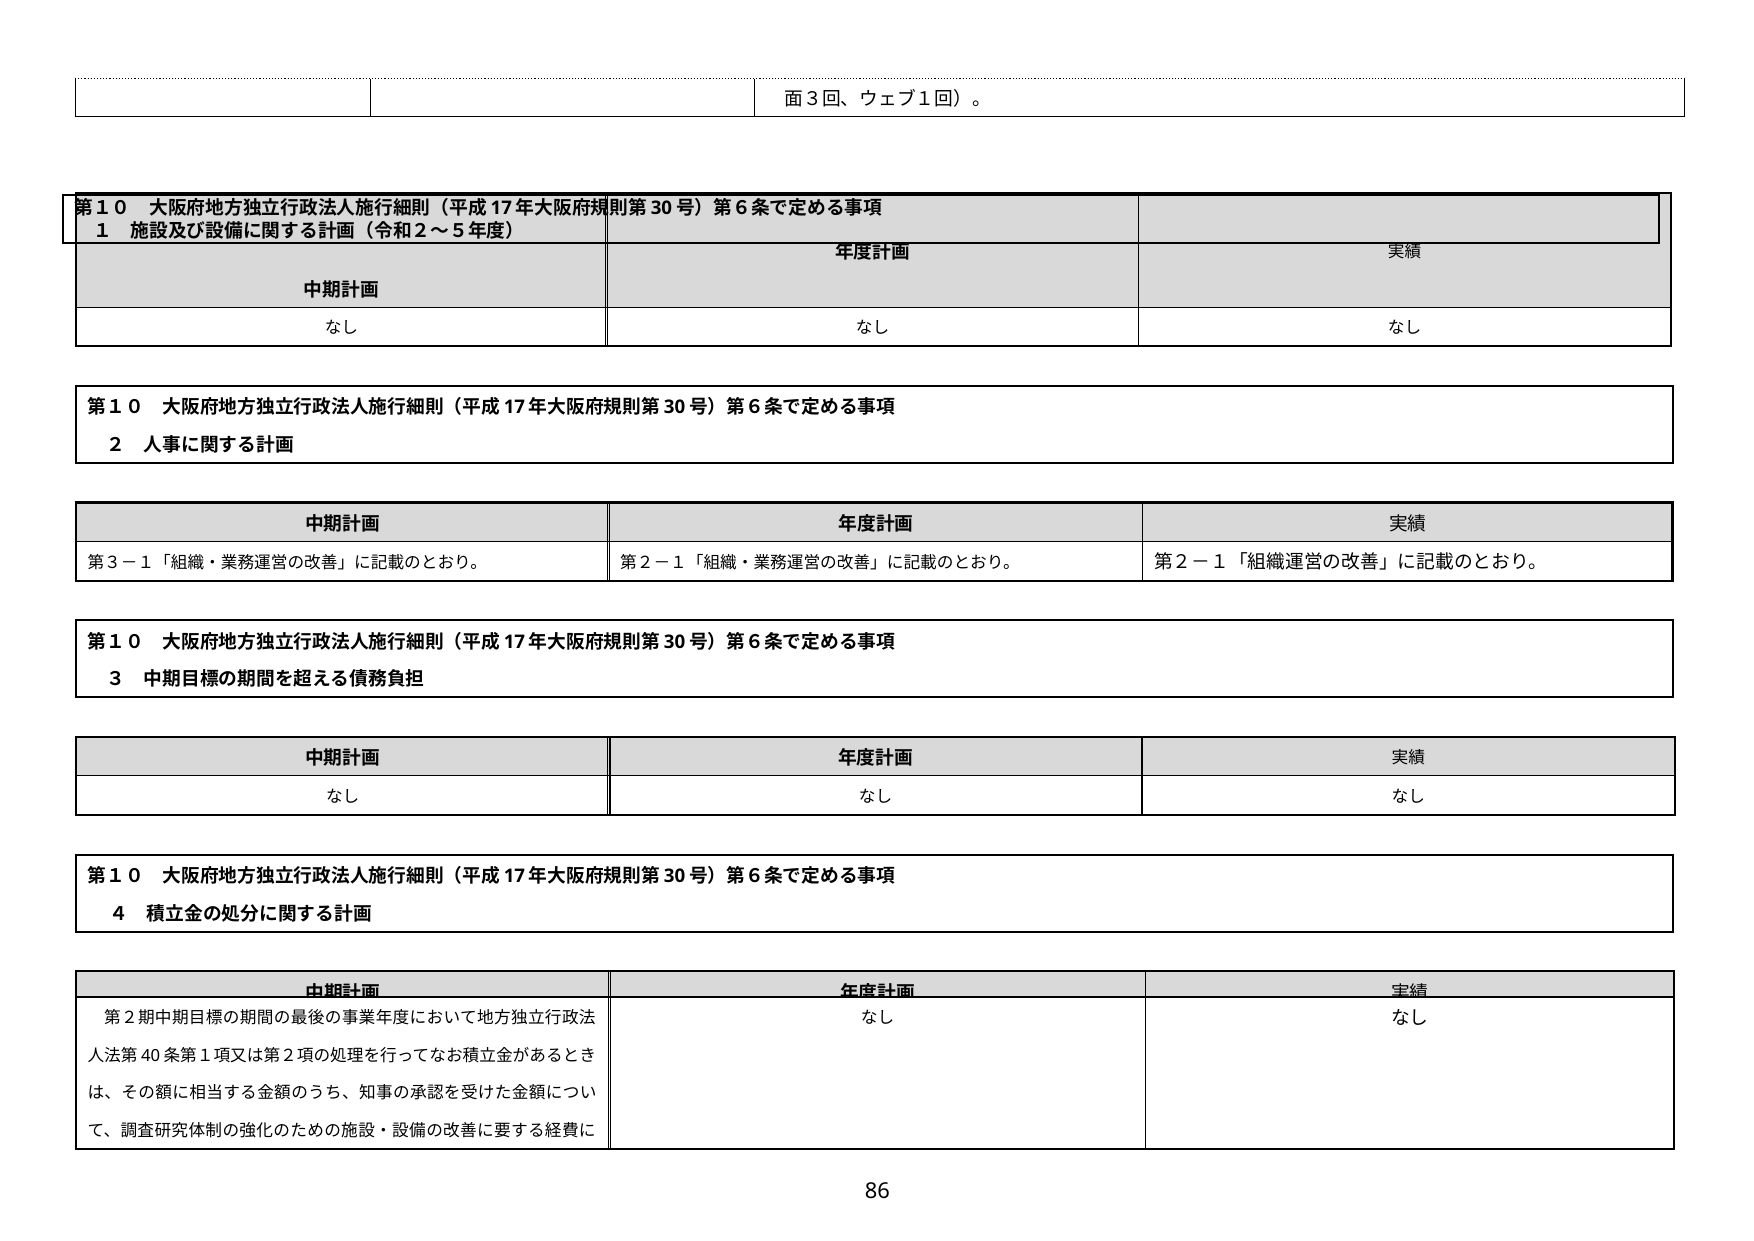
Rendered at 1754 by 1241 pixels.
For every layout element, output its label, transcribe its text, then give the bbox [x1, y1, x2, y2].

table_cell なし [611, 776, 1141, 814]
table_header 中期計画 [77, 244, 605, 307]
table_header 第１０ 大阪府地方独立行政法人施行細則（平成17年大阪府規則第30号）第６条で定める事項 ２ 人事に関する計画 [77, 387, 1672, 462]
table_header 実績 [1143, 504, 1671, 541]
table_cell 第２－１「組織運営の改善」に記載のとおり。 [1143, 542, 1671, 579]
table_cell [77, 998, 608, 1147]
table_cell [755, 78, 1684, 116]
table_header 中期計画 [77, 738, 607, 775]
table_cell なし [611, 998, 1145, 1147]
table_header 中期計画 [77, 504, 607, 541]
table_header 第１０ 大阪府地方独立行政法人施行細則（平成17年大阪府規則第30号）第６条で定める事項 ３ 中期目標の期間を超える債務負担 [77, 621, 1672, 696]
table_header 中期計画 [77, 972, 608, 996]
table_cell 第２－１「組織・業務運営の改善」に記載のとおり。 [610, 542, 1142, 579]
table_cell なし [1139, 308, 1670, 345]
table_header 実績 [1143, 738, 1674, 775]
table_header 年度計画 [611, 738, 1141, 775]
table_cell 第３－１「組織・業務運営の改善」に記載のとおり。 [77, 542, 607, 579]
table_header 実績 [1146, 972, 1673, 996]
table_cell なし [77, 308, 605, 345]
table_header 年度計画 [608, 244, 1138, 307]
table_cell なし [77, 776, 607, 814]
table_header 実績 [1139, 194, 1670, 307]
table_cell なし [1146, 998, 1673, 1147]
table_header 年度計画 [610, 504, 1142, 541]
table_header 第１０ 大阪府地方独立行政法人施行細則（平成17年大阪府規則第30号）第６条で定める事項 ４ 積立金の処分に関する計画 [77, 856, 1672, 931]
table_header 第１０ 大阪府地方独立行政法人施行細則（平成17年大阪府規則第30号）第６条で定める事項 １ 施設及び設備に関する計画（令和２～５年度） [64, 196, 1658, 242]
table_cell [76, 78, 370, 116]
table_cell なし [1143, 776, 1674, 814]
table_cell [371, 78, 754, 116]
table_cell なし [608, 308, 1138, 345]
table_header 年度計画 [611, 972, 1145, 996]
